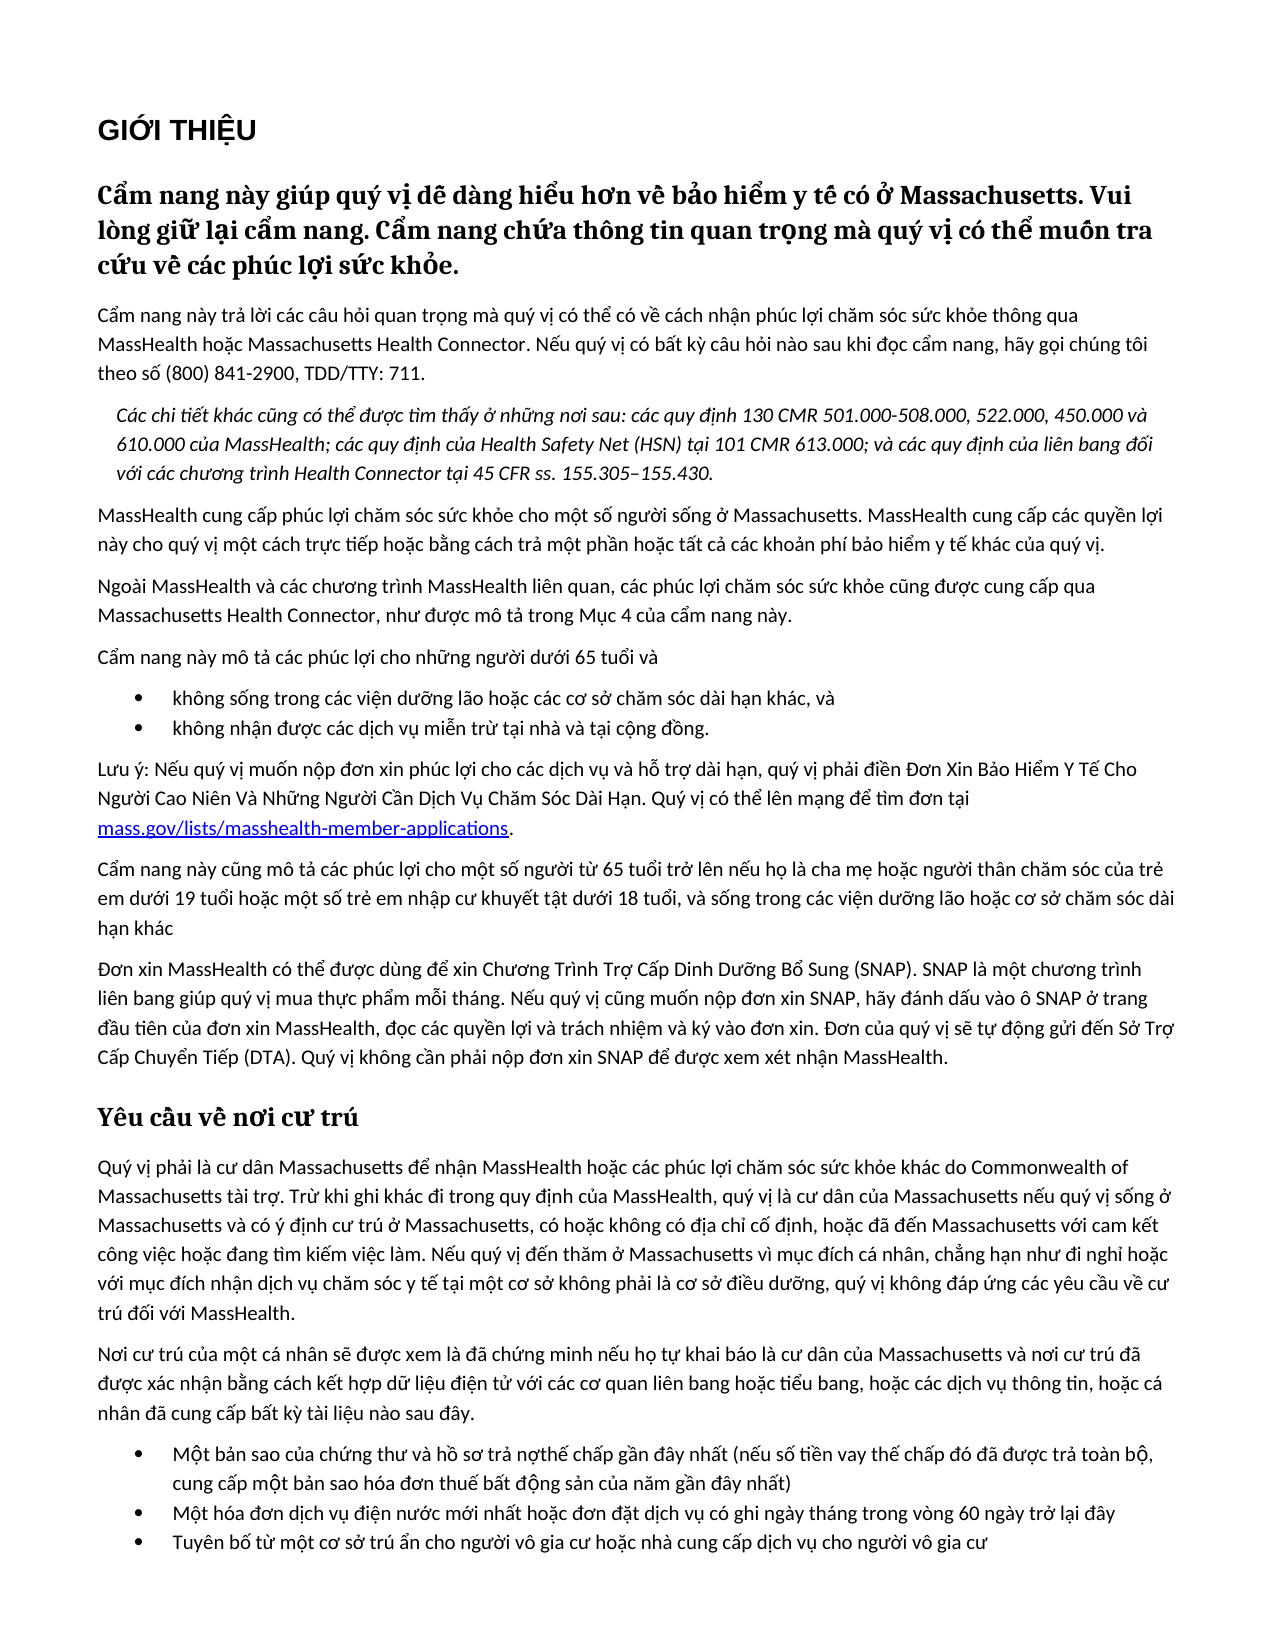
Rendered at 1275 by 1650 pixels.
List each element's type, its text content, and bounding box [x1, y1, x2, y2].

text Đơn xin MassHealth có thể được dùng để xin Chương Trình Trợ Cấp Dinh Dưỡng Bổ Sung (SNAP). SNAP là một chương trình liên bang giúp quý vị mua thực phẩm mỗi tháng. Nếu quý vị cũng muốn nộp đơn xin SNAP, hãy đánh dấu vào ô SNAP ở trang đầu tiên của đơn xin MassHealth, đọc các quyền lợi và trách nhiệm và ký vào đơn xin. Đơn của quý vị sẽ tự động gửi đến Sở Trợ Cấp Chuyển Tiếp (DTA). Quý vị không cần phải nộp đơn xin SNAP để được xem xét nhận MassHealth. [97, 956, 1177, 1069]
text Cẩm nang này mô tả các phúc lợi cho những người dưới 65 tuổi và [97, 644, 1177, 669]
list không sống trong các viện dưỡng lão hoặc các cơ sở chăm sóc dài hạn khác, và [135, 686, 1177, 711]
list Tuyên bố từ một cơ sở trú ẩn cho người vô gia cư hoặc nhà cung cấp dịch vụ cho người vô gia cư [135, 1529, 1177, 1554]
subtitle GIỚI THIỆU [97, 112, 1177, 146]
text Lưu ý: Nếu quý vị muốn nộp đơn xin phúc lợi cho các dịch vụ và hỗ trợ dài hạn, quý vị phải điền Đơn Xin Bảo Hiểm Y Tế Cho Người Cao Niên Và Những Người Cần Dịch Vụ Chăm Sóc Dài Hạn. Quý vị có thể lên mạng để tìm đơn tại mass.gov/lists/masshealth-member-applications. [97, 756, 1177, 840]
text Nơi cư trú của một cá nhân sẽ được xem là đã chứng minh nếu họ tự khai báo là cư dân của Massachusetts và nơi cư trú đã được xác nhận bằng cách kết hợp dữ liệu điện tử với các cơ quan liên bang hoặc tiểu bang, hoặc các dịch vụ thông tin, hoặc cá nhân đã cung cấp bất kỳ tài liệu nào sau đây. [97, 1341, 1177, 1425]
subtitle Yêu cầu về nơi cư trú [97, 1102, 1177, 1133]
text Ngoài MassHealth và các chương trình MassHealth liên quan, các phúc lợi chăm sóc sức khỏe cũng được cung cấp qua Massachusetts Health Connector, như được mô tả trong Mục 4 của cẩm nang này. [97, 573, 1177, 628]
text Quý vị phải là cư dân Massachusetts để nhận MassHealth hoặc các phúc lợi chăm sóc sức khỏe khác do Commonwealth of Massachusetts tài trợ. Trừ khi ghi khác đi trong quy định của MassHealth, quý vị là cư dân của Massachusetts nếu quý vị sống ở Massachusetts và có ý định cư trú ở Massachusetts, có hoặc không có địa chỉ cố định, hoặc đã đến Massachusetts với cam kết công việc hoặc đang tìm kiếm việc làm. Nếu quý vị đến thăm ở Massachusetts vì mục đích cá nhân, chẳng hạn như đi nghỉ hoặc với mục đích nhận dịch vụ chăm sóc y tế tại một cơ sở không phải là cơ sở điều dưỡng, quý vị không đáp ứng các yêu cầu về cư trú đối với MassHealth. [97, 1154, 1177, 1325]
text Cẩm nang này trả lời các câu hỏi quan trọng mà quý vị có thể có về cách nhận phúc lợi chăm sóc sức khỏe thông qua MassHealth hoặc Massachusetts Health Connector. Nếu quý vị có bất kỳ câu hỏi nào sau khi đọc cẩm nang, hãy gọi chúng tôi theo số (800) 841-2900, TDD/TTY: 711. [97, 302, 1177, 386]
text Cẩm nang này cũng mô tả các phúc lợi cho một số người từ 65 tuổi trở lên nếu họ là cha mẹ hoặc người thân chăm sóc của trẻ em dưới 19 tuổi hoặc một số trẻ em nhập cư khuyết tật dưới 18 tuổi, và sống trong các viện dưỡng lão hoặc cơ sở chăm sóc dài hạn khác [97, 856, 1177, 940]
list Một bản sao của chứng thư và hồ sơ trả nợthế chấp gần đây nhất (nếu số tiền vay thế chấp đó đã được trả toàn bộ, cung cấp một bản sao hóa đơn thuế bất động sản của năm gần đây nhất) [135, 1441, 1177, 1496]
text MassHealth cung cấp phúc lợi chăm sóc sức khỏe cho một số người sống ở Massachusetts. MassHealth cung cấp các quyền lợi này cho quý vị một cách trực tiếp hoặc bằng cách trả một phần hoặc tất cả các khoản phí bảo hiểm y tế khác của quý vị. [97, 502, 1177, 557]
list Một hóa đơn dịch vụ điện nước mới nhất hoặc đơn đặt dịch vụ có ghi ngày tháng trong vòng 60 ngày trở lại đây [135, 1500, 1177, 1525]
text Các chi tiết khác cũng có thể được tìm thấy ở những nơi sau: các quy định 130 CMR 501.000-508.000, 522.000, 450.000 và 610.000 của MassHealth; các quy định của Health Safety Net (HSN) tại 101 CMR 613.000; và các quy định của liên bang đối với các chương trình Health Connector tại 45 CFR ss. 155.305–155.430. [116, 402, 1177, 486]
subtitle Cẩm nang này giúp quý vị dễ dàng hiểu hơn về bảo hiểm y tế có ở Massachusetts. Vui lòng giữ lại cẩm nang. Cẩm nang chứa thông tin quan trọng mà quý vị có thể muốn tra cứu về các phúc lợi sức khỏe. [97, 180, 1177, 282]
list không nhận được các dịch vụ miễn trừ tại nhà và tại cộng đồng. [135, 715, 1177, 740]
